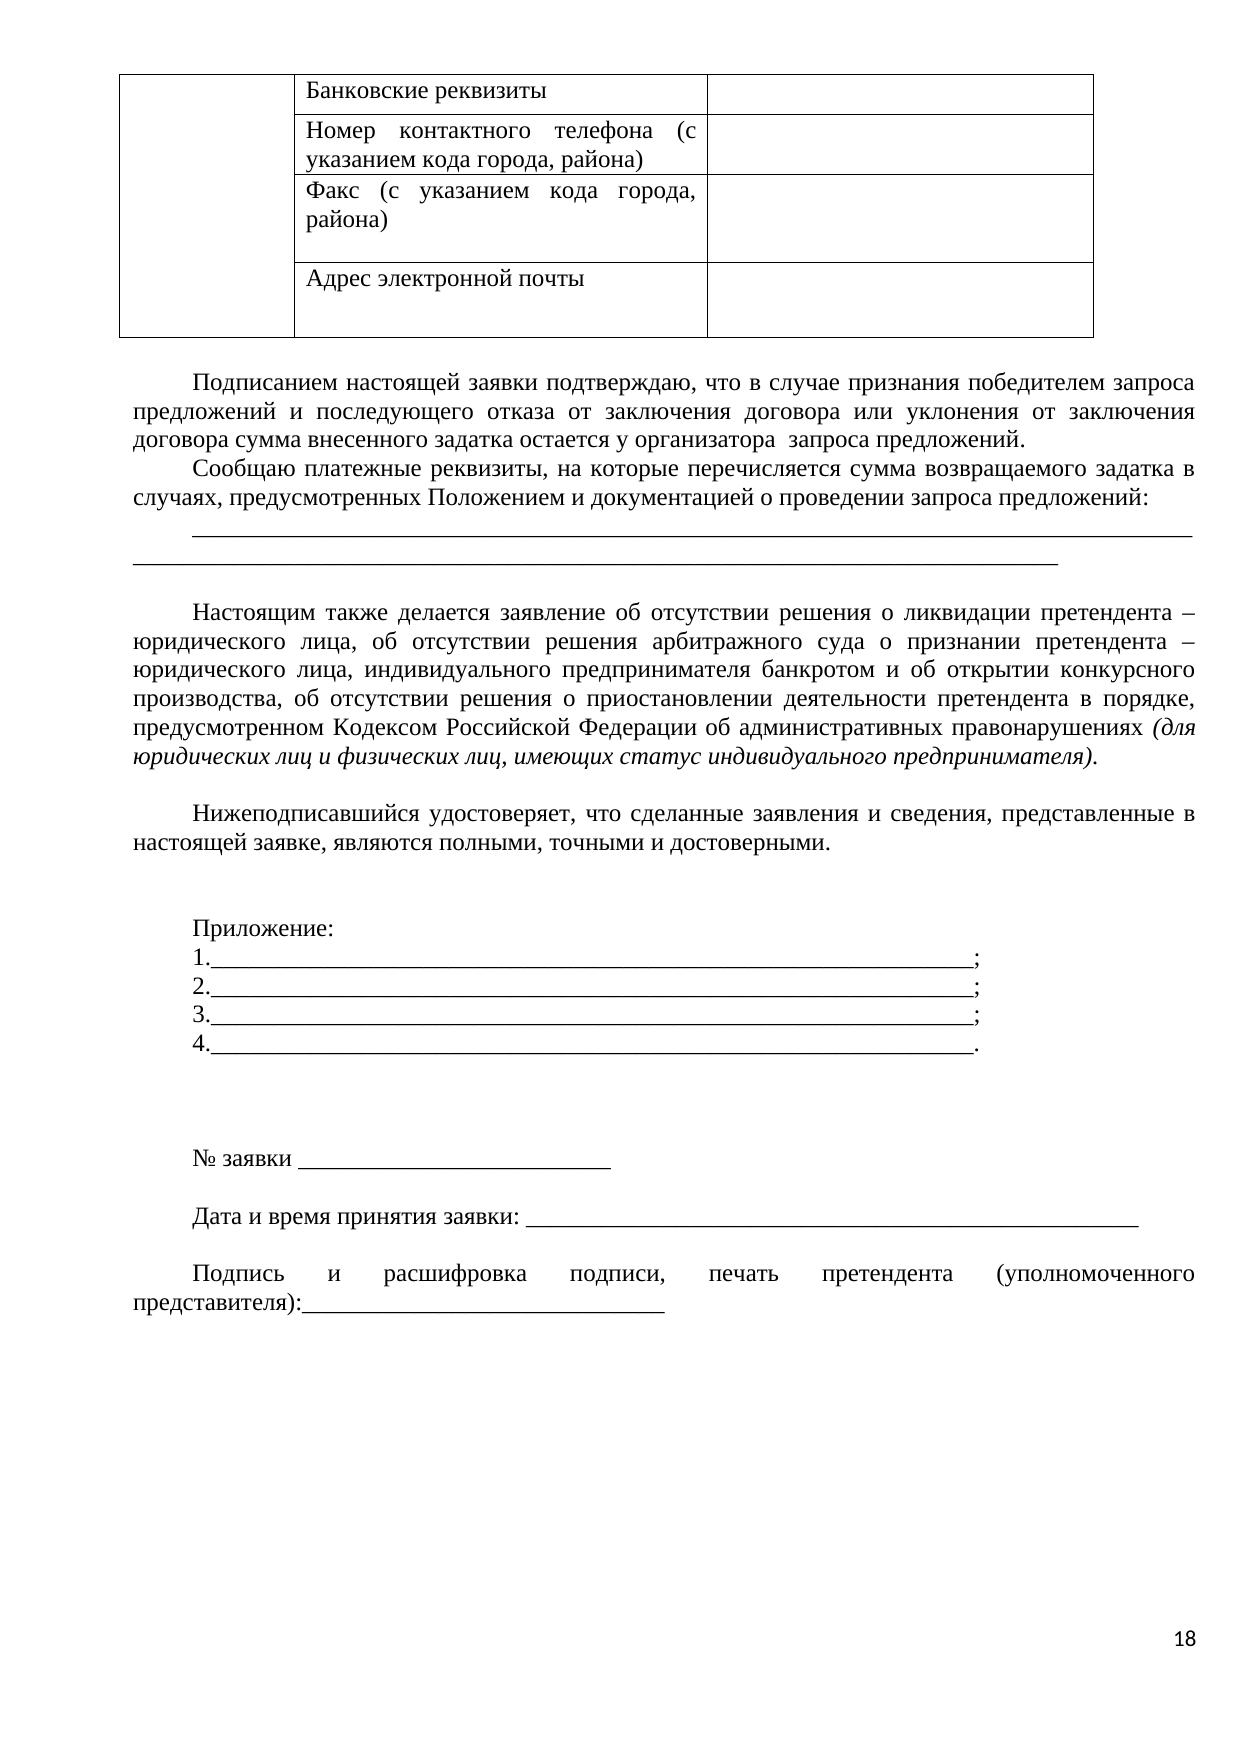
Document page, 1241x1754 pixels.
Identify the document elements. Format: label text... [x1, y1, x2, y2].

table_cell [708, 115, 1093, 174]
table_cell Факс (с указанием кода города, района) [295, 175, 707, 262]
table_cell [708, 175, 1093, 262]
table_cell Адрес электронной почты [295, 263, 707, 337]
table_cell Номер контактного телефона (с указанием кода города, района) [295, 115, 707, 174]
text 4._____________________________________________________________. [133, 1028, 1196, 1057]
text Нижеподписавшийся удостоверяет, что сделанные заявления и сведения, представленные в настоящей заявке, являются полными, точными и достоверными. [133, 798, 1196, 856]
text 2._____________________________________________________________; [133, 971, 1196, 999]
text 3._____________________________________________________________; [133, 999, 1196, 1028]
text № заявки _________________________ [133, 1143, 1196, 1172]
text Подпись и расшифровка подписи, печать претендента (уполномоченного представителя):_____________________________ [133, 1258, 1196, 1316]
text Дата и время принятия заявки: _________________________________________________ [133, 1201, 1196, 1229]
text __________________________________________________________________________________________________________________________________________________________ [133, 511, 1196, 568]
table_cell [708, 75, 1093, 114]
table_cell [708, 263, 1093, 337]
text Приложение: [133, 913, 1196, 942]
text Сообщаю платежные реквизиты, на которые перечисляется сумма возвращаемого задатка в случаях, предусмотренных Положением и документацией о проведении запроса предложений: [133, 453, 1196, 511]
text Подписанием настоящей заявки подтверждаю, что в случае признания победителем запроса предложений и последующего отказа от заключения договора или уклонения от заключения договора сумма внесенного задатка остается у организатора запроса предложений. [133, 367, 1196, 453]
text 1._____________________________________________________________; [133, 942, 1196, 971]
table_cell Банковские реквизиты [295, 75, 707, 114]
text Настоящим также делается заявление об отсутствии решения о ликвидации претендента – юридического лица, об отсутствии решения арбитражного суда о признании претендента – юридического лица, индивидуального предпринимателя банкротом и об открытии конкурсного производства, об отсутствии решения о приостановлении деятельности претендента в порядке, предусмотренном Кодексом Российской Федерации об административных правонарушениях (для юридических лиц и физических лиц, имеющих статус индивидуального предпринимателя). [133, 597, 1196, 769]
